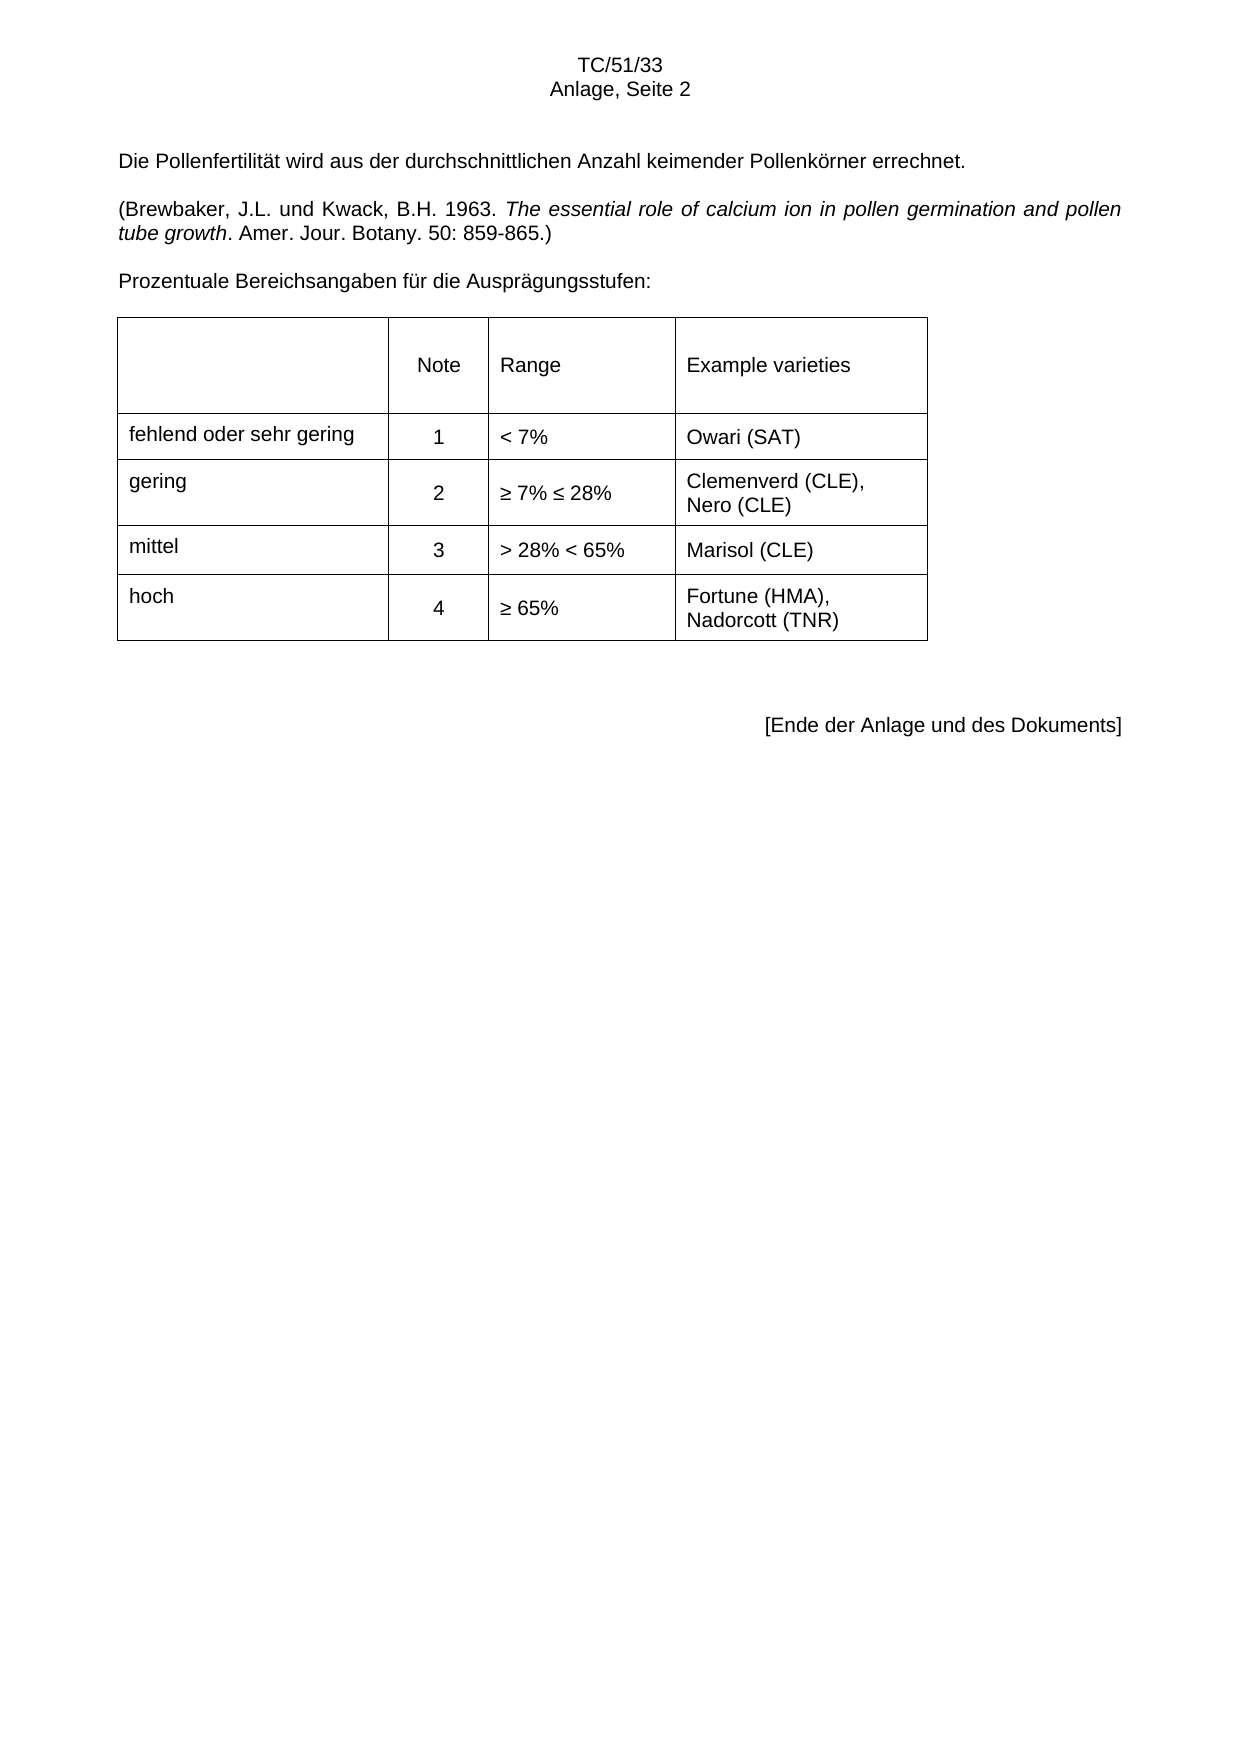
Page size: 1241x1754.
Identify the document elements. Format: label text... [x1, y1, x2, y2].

table_cell 3 [389, 526, 488, 574]
table_cell Owari (SAT) [676, 414, 927, 459]
table_cell ≥ 65% [489, 575, 675, 640]
text Die Pollenfertilität wird aus der durchschnittlichen Anzahl keimender Pollenkörner errechnet. [118, 149, 1122, 173]
text [Ende der Anlage und des Dokuments] [118, 713, 1122, 737]
table_cell 2 [389, 460, 488, 525]
table_cell Clemenverd (CLE), Nero (CLE) [676, 460, 927, 525]
text Prozentuale Bereichsangaben für die Ausprägungsstufen: [118, 269, 1122, 293]
table_header [118, 318, 388, 413]
text (Brewbaker, J.L. und Kwack, B.H. 1963. The essential role of calcium ion in pollen germination and pollen tube growth. Amer. Jour. Botany. 50: 859-865.) [118, 197, 1122, 245]
table_cell fehlend oder sehr gering [118, 414, 388, 459]
table_cell < 7% [489, 414, 675, 459]
table_cell hoch [118, 575, 388, 640]
table_cell > 28% < 65% [489, 526, 675, 574]
table_cell 1 [389, 414, 488, 459]
table_cell mittel [118, 526, 388, 574]
table_cell Marisol (CLE) [676, 526, 927, 574]
table_header Range [489, 318, 675, 413]
table_header Note [389, 318, 488, 413]
table_cell Fortune (HMA), Nadorcott (TNR) [676, 575, 927, 640]
table_cell ≥ 7% ≤ 28% [489, 460, 675, 525]
table_cell gering [118, 460, 388, 525]
table_header Example varieties [676, 318, 927, 413]
table_cell 4 [389, 575, 488, 640]
